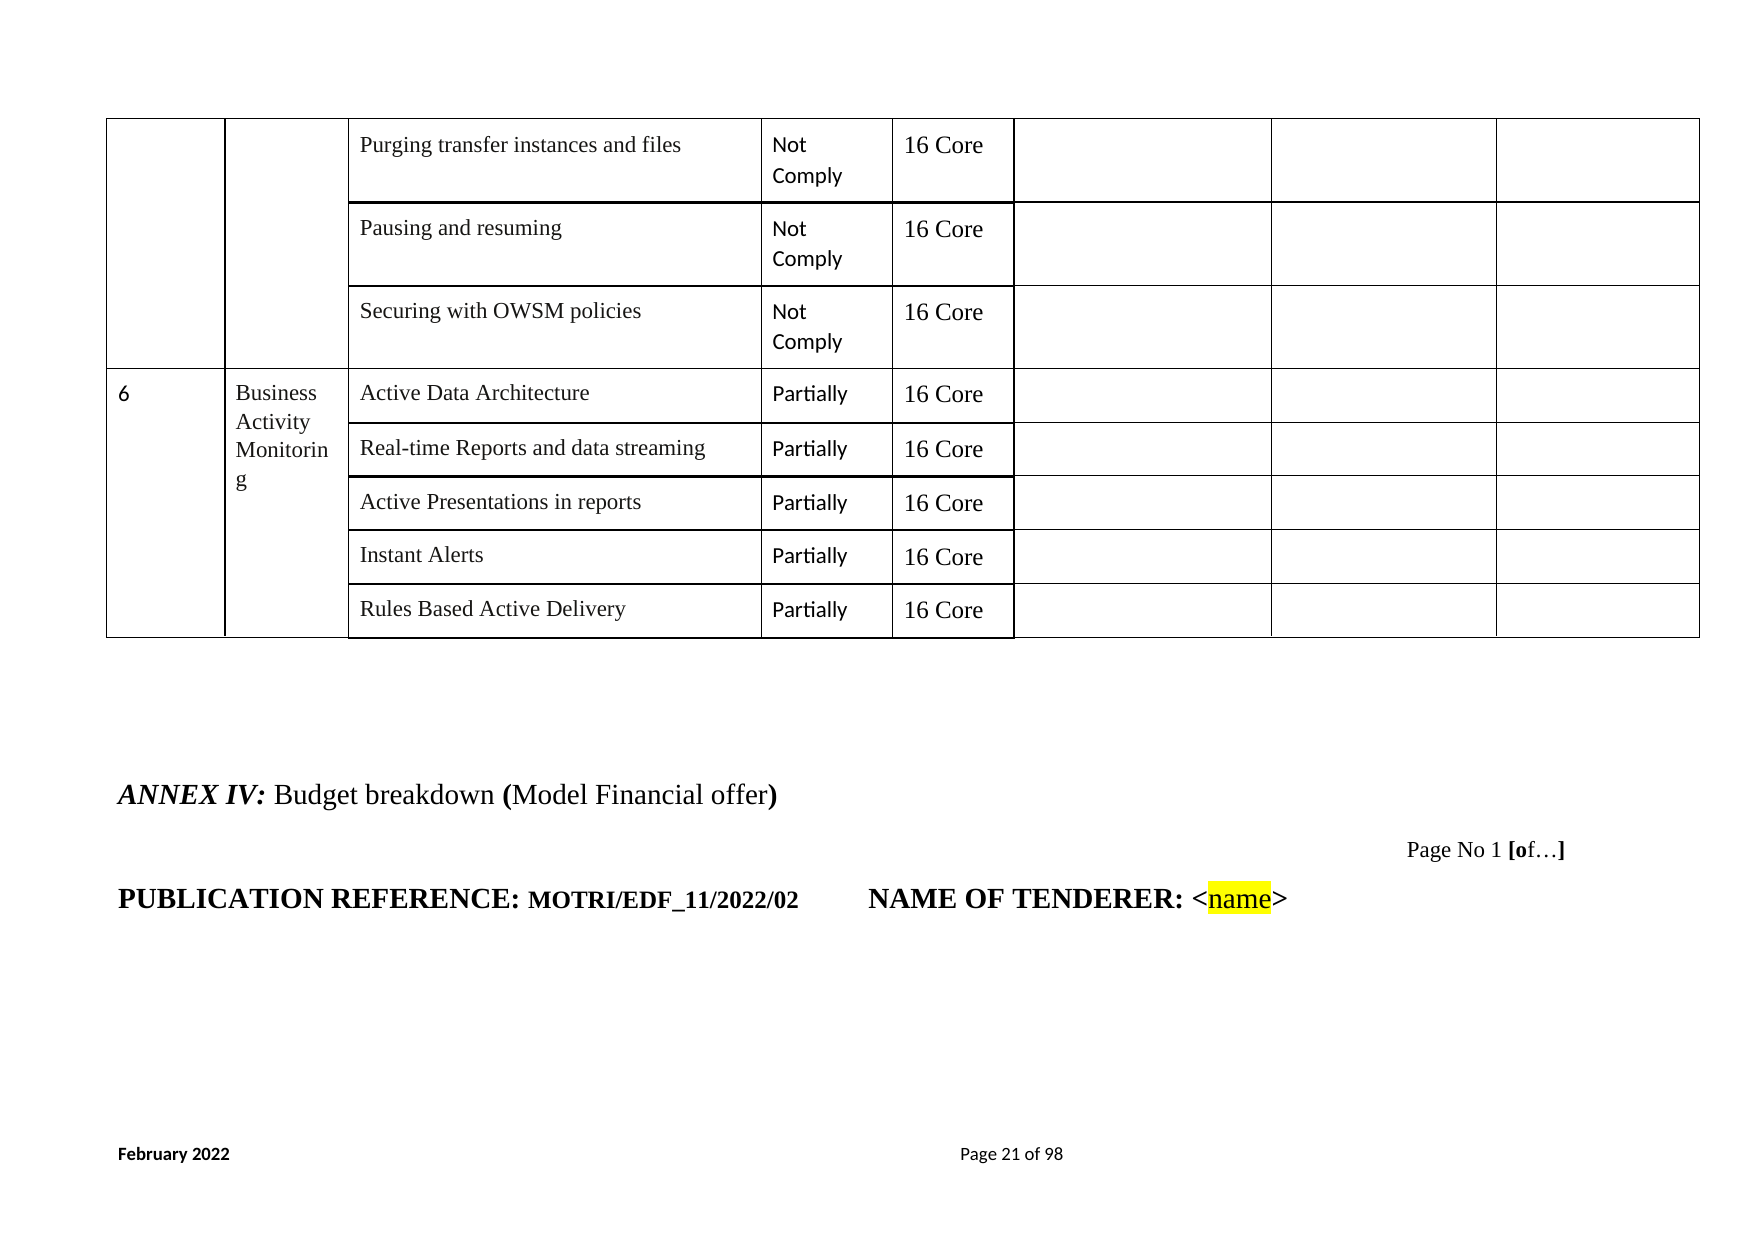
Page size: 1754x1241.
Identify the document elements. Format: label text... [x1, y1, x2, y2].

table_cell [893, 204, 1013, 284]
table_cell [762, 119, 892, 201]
text PUBLICATION REFERENCE: MOTRI/EDF_11/2022/02 NAME OF TENDERER: <name> [1271, 881, 1636, 914]
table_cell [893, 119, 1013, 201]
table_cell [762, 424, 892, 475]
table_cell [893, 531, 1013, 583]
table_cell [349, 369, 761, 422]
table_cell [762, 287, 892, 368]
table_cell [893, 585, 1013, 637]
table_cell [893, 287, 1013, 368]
text Page No 1 [of…] [118, 836, 1565, 862]
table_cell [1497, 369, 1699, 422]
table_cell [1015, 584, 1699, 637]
subtitle ANNEX IV: Budget breakdown (Model Financial offer) [118, 777, 1636, 811]
text PUBLICATION REFERENCE: MOTRI/EDF_11/2022/02 NAME OF TENDERER: <name> [118, 881, 1208, 914]
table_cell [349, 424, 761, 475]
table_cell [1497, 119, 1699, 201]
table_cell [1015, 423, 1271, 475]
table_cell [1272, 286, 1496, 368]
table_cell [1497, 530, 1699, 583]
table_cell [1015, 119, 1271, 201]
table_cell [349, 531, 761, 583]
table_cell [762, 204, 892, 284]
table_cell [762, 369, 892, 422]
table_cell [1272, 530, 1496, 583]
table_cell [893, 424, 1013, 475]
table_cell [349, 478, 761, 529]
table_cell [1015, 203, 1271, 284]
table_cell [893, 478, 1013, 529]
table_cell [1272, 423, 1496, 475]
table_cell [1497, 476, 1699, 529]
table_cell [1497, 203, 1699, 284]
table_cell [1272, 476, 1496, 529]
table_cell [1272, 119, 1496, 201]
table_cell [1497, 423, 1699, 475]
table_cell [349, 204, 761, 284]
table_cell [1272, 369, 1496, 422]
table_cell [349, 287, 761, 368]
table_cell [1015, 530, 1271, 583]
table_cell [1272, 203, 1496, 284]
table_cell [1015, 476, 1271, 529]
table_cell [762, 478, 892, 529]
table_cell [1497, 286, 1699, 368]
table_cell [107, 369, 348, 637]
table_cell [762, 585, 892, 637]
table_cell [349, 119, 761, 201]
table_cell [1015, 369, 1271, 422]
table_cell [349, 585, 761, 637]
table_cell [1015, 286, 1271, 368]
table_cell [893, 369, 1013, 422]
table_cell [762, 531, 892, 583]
